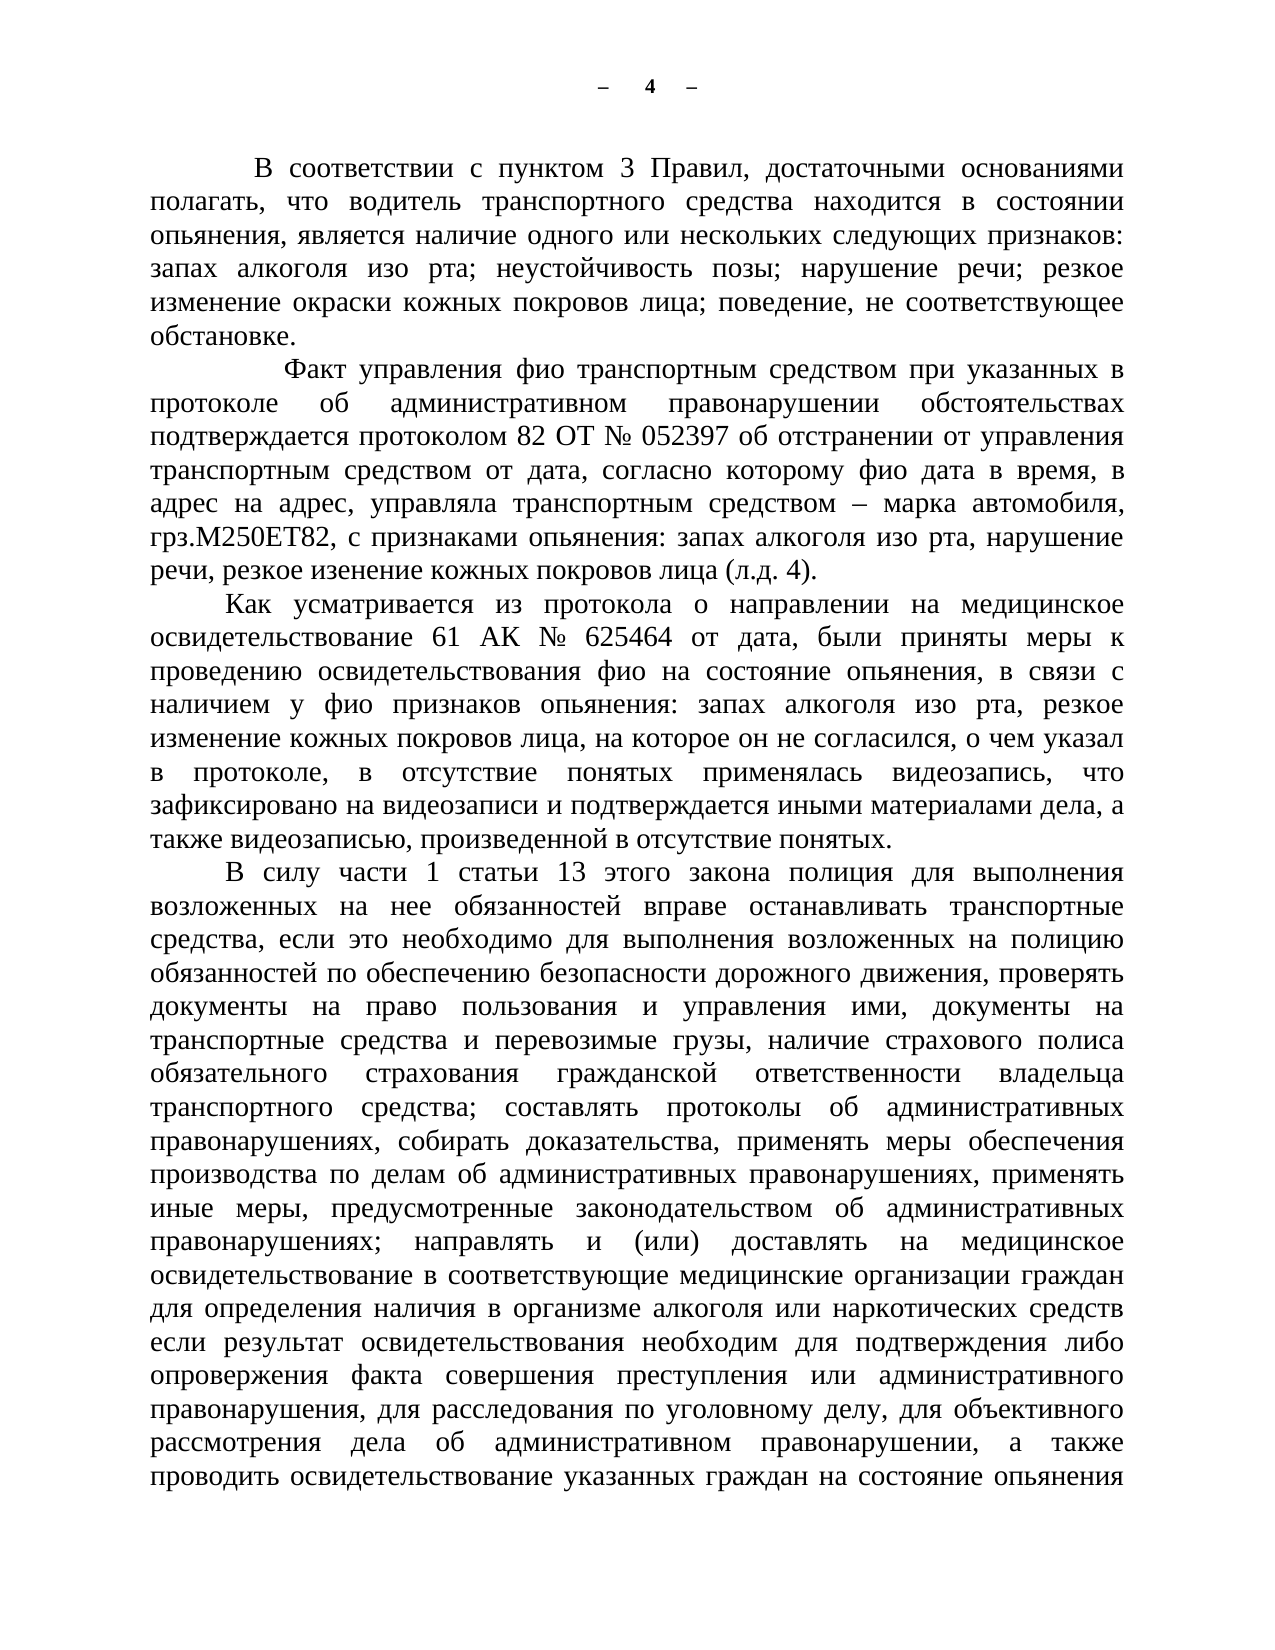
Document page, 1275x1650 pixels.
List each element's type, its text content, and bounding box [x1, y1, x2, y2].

text В соответствии с пунктом 3 Правил, достаточными основаниями полагать, что водитель транспортного средства находится в состоянии опьянения, является наличие одного или нескольких следующих признаков: запах алкоголя изо рта; неустойчивость позы; нарушение речи; резкое изменение окраски кожных покровов лица; поведение, не соответствующее обстановке. [150, 150, 1125, 351]
text Факт управления фио транспортным средством при указанных в протоколе об административном правонарушении обстоятельствах подтверждается протоколом 82 ОТ № 052397 об отстранении от управления транспортным средством от дата, согласно которому фио дата в время, в адрес на адрес, управляла транспортным средством – марка автомобиля, грз.М250ЕТ82, с признаками опьянения: запах алкоголя изо рта, нарушение речи, резкое изенение кожных покровов лица (л.д. 4). [150, 351, 1125, 586]
text Как усматривается из протокола о направлении на медицинское освидетельствование 61 АК № 625464 от дата, были приняты меры к проведению освидетельствования фио на состояние опьянения, в связи с наличием у фио признаков опьянения: запах алкоголя изо рта, резкое изменение кожных покровов лица, на которое он не согласился, о чем указал в протоколе, в отсутствие понятых применялась видеозапись, что зафиксировано на видеозаписи и подтверждается иными материалами дела, а также видеозаписью, произведенной в отсутствие понятых. [150, 586, 1125, 854]
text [150, 854, 1125, 1492]
